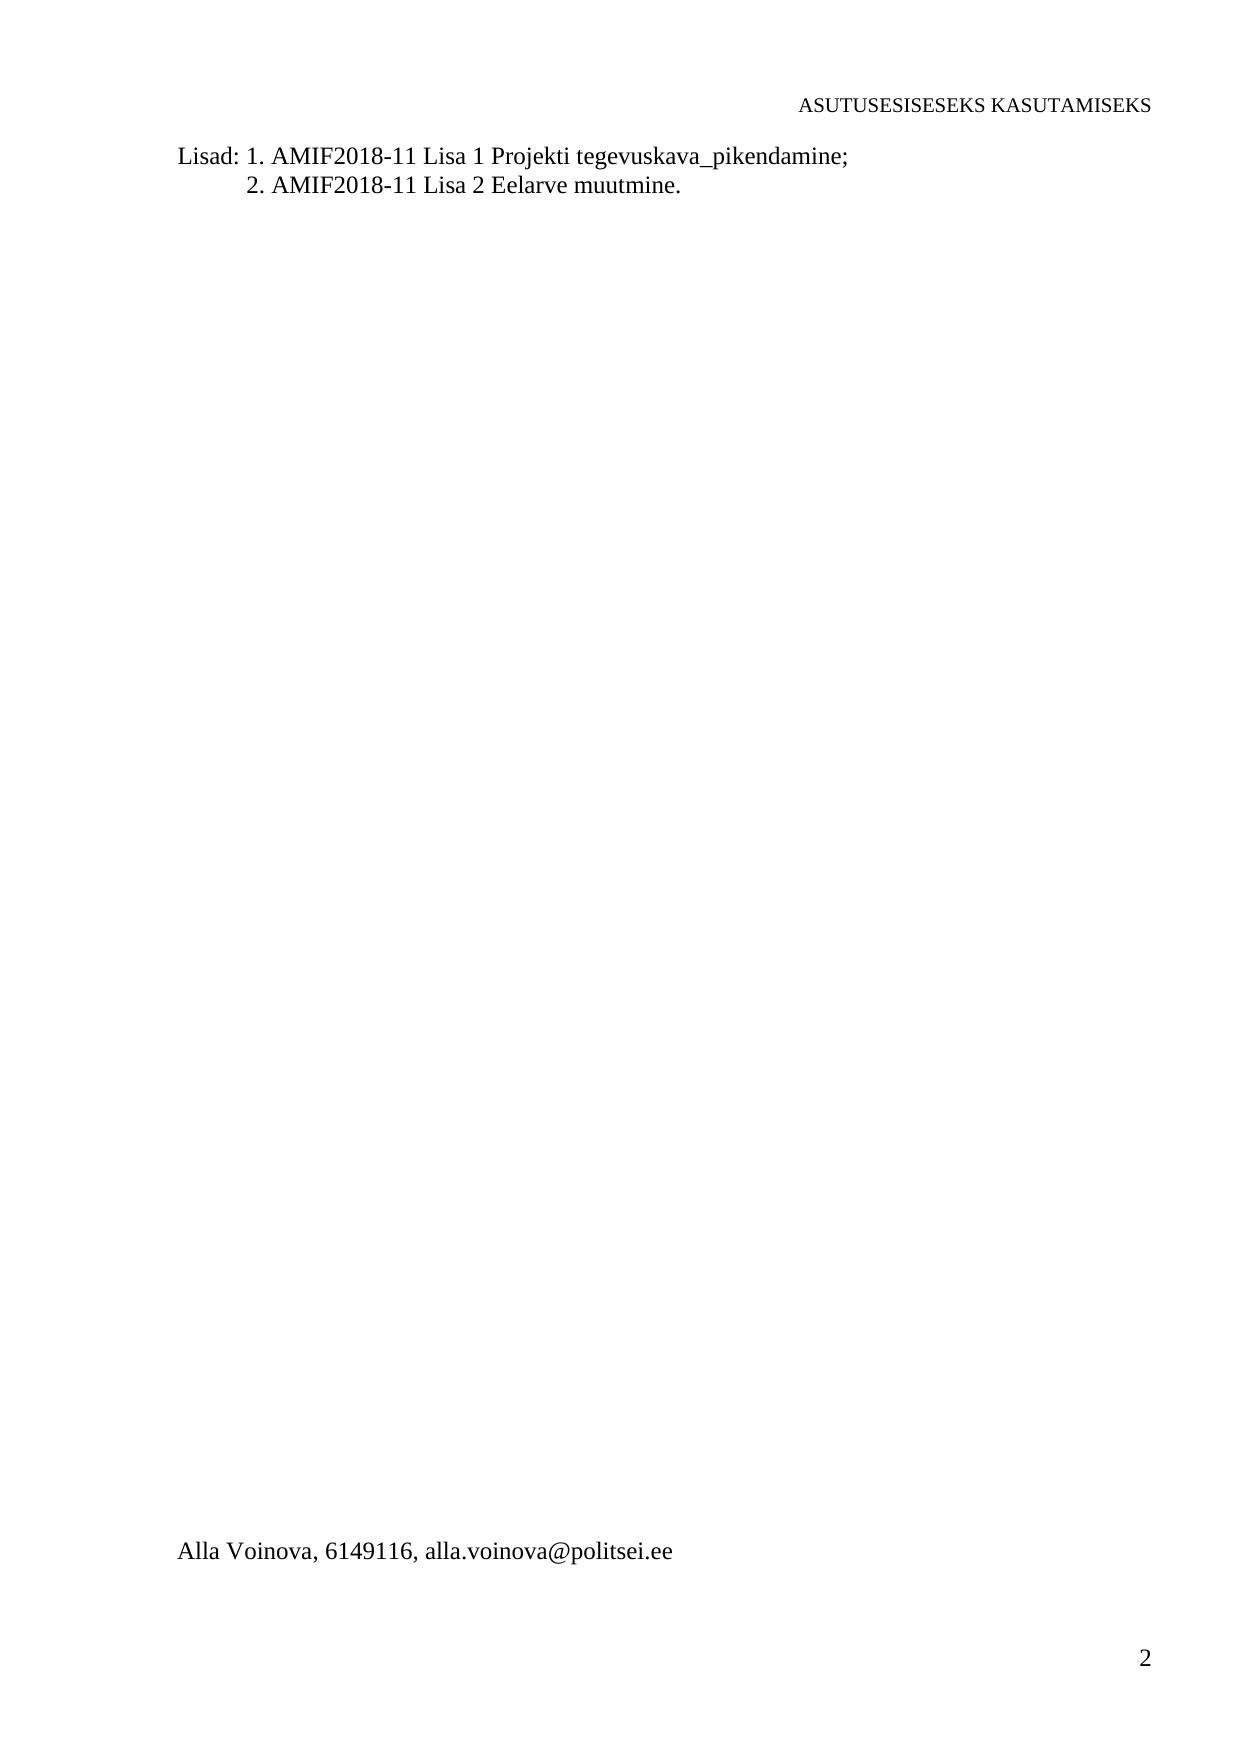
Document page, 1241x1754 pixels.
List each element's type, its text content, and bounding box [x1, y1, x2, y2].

text 2. AMIF2018-11 Lisa 2 Eelarve muutmine. [177, 170, 1152, 199]
text Lisad: 1. AMIF2018-11 Lisa 1 Projekti tegevuskava_pikendamine; [177, 141, 1152, 170]
